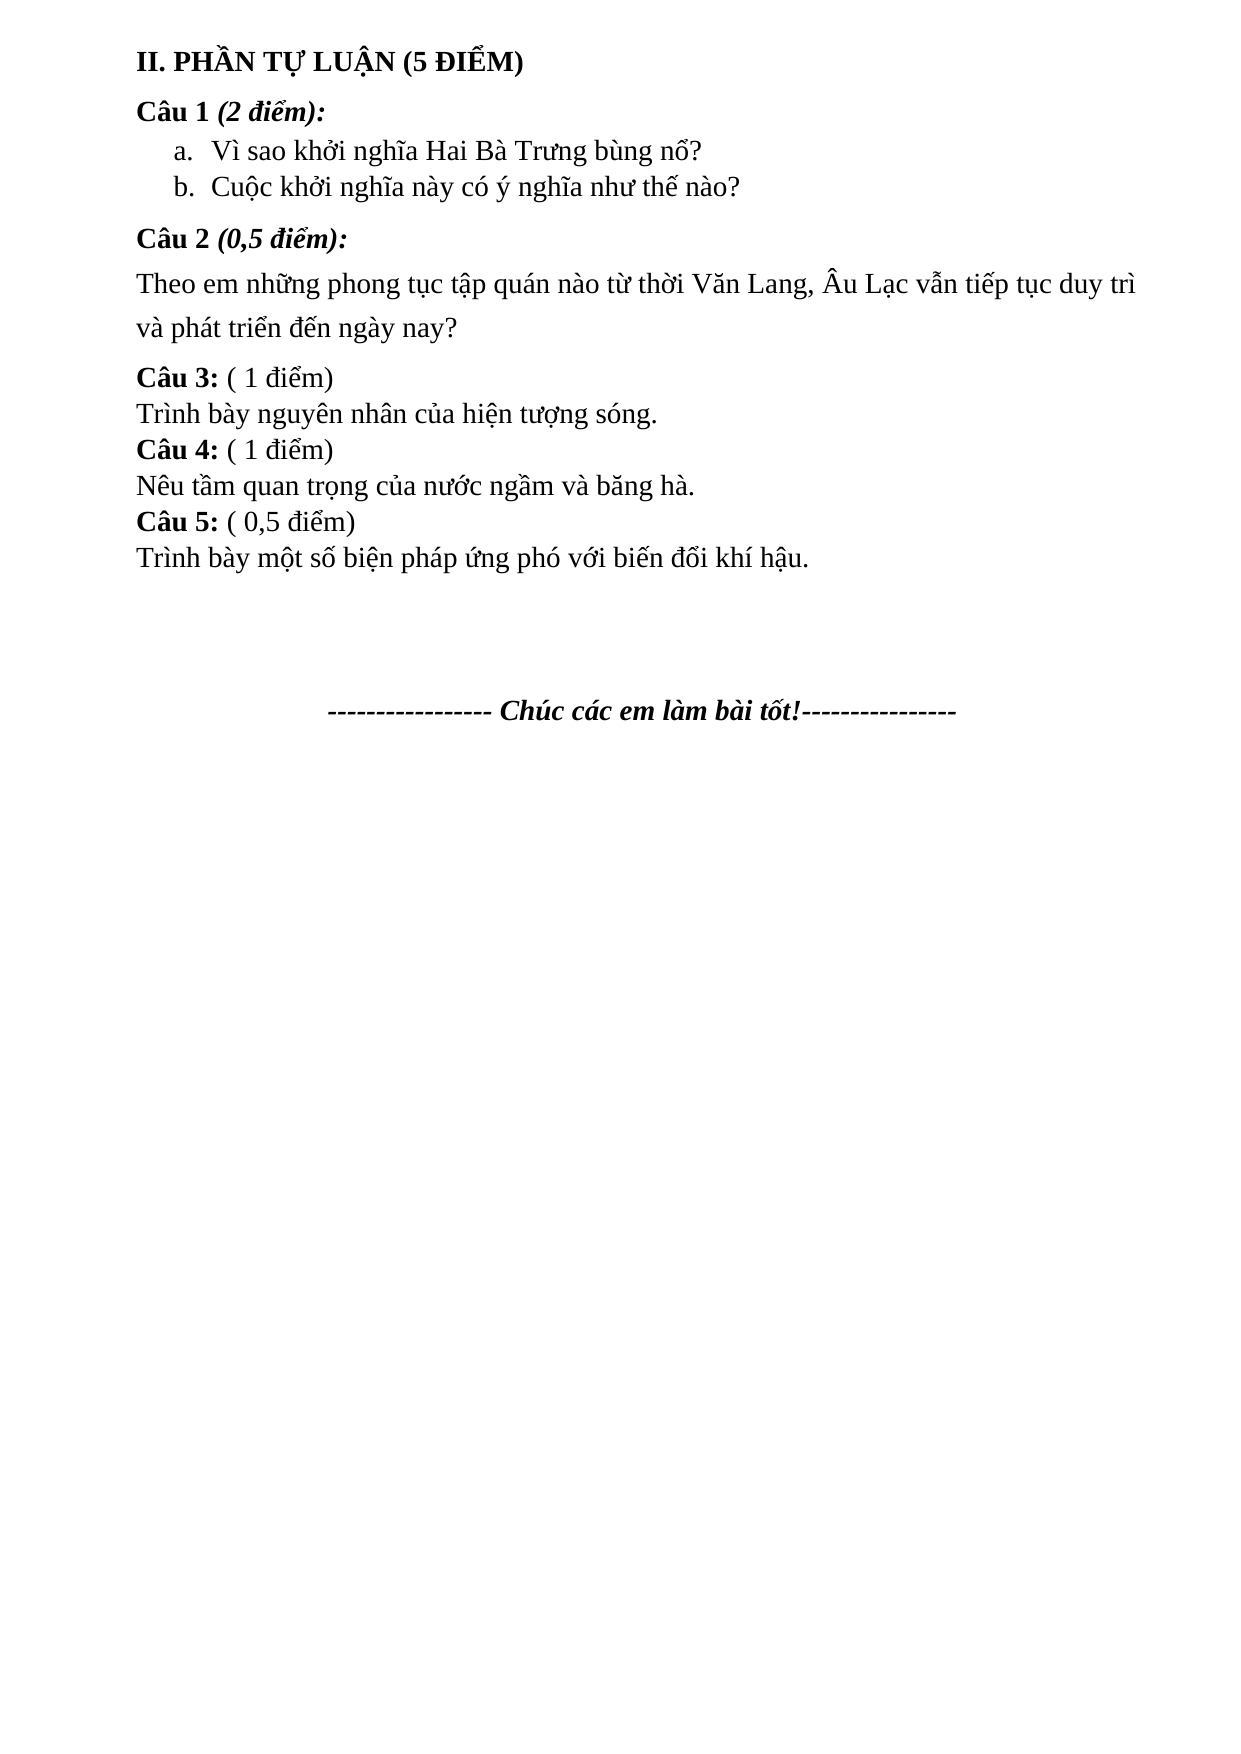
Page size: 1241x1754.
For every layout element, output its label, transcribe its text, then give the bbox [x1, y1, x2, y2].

list Câu 5: ( 0,5 điểm) [136, 504, 1152, 538]
text Theo em những phong tục tập quán nào từ thời Văn Lang, Âu Lạc vẫn tiếp tục duy trì và phát triển đến ngày nay? [136, 266, 1152, 343]
list Nêu tầm quan trọng của nước ngầm và băng hà. [136, 468, 1152, 502]
list Vì sao khởi nghĩa Hai Bà Trưng bùng nổ? [173, 133, 1152, 166]
text Câu 2 (0,5 điểm): [136, 222, 1152, 255]
list Câu 3: ( 1 điểm) [136, 360, 1152, 393]
text Câu 1 (2 điểm): [136, 94, 1152, 128]
list Cuộc khởi nghĩa này có ý nghĩa như thế nào? [173, 169, 1152, 202]
text ----------------- Chúc các em làm bài tốt!---------------- [136, 693, 1152, 726]
list Trình bày một số biện pháp ứng phó với biến đổi khí hậu. [136, 541, 1152, 574]
list Câu 4: ( 1 điểm) [136, 432, 1152, 466]
text II. PHẦN TỰ LUẬN (5 ĐIỂM) [136, 44, 1152, 78]
list Trình bày nguyên nhân của hiện tượng sóng. [136, 396, 1152, 429]
